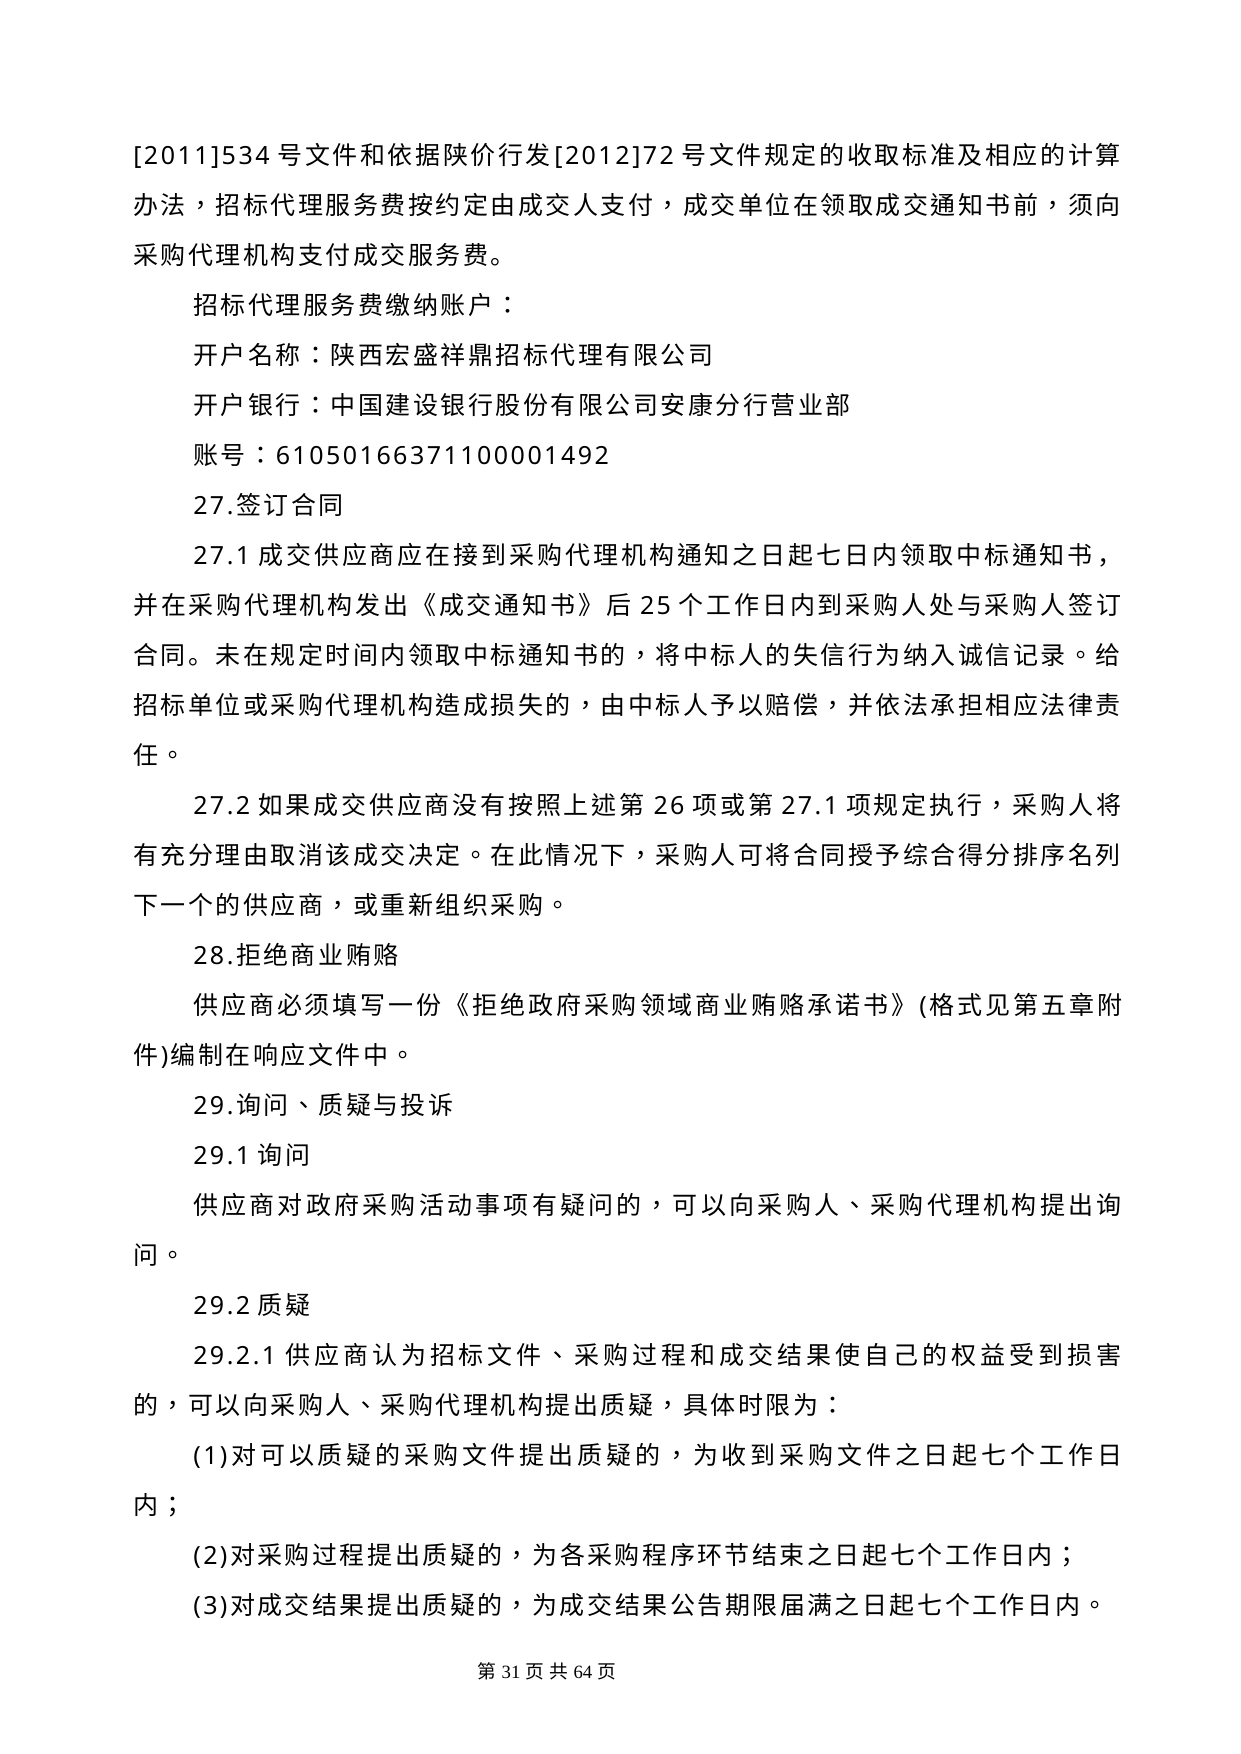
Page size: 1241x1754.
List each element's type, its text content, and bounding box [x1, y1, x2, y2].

text 27.签订合同 [133, 474, 1122, 524]
text 29.2.1供应商认为招标文件、采购过程和成交结果使自己的权益受到损害的，可以向采购人、采购代理机构提出质疑，具体时限为： [133, 1324, 1122, 1424]
text 账号：61050166371100001492 [133, 424, 1122, 474]
text 27.2如果成交供应商没有按照上述第26项或第27.1项规定执行，采购人将有充分理由取消该成交决定。在此情况下，采购人可将合同授予综合得分排序名列下一个的供应商，或重新组织采购。 [133, 774, 1122, 924]
text 29.询问、质疑与投诉 [133, 1074, 1122, 1124]
text 开户银行：中国建设银行股份有限公司安康分行营业部 [133, 374, 1122, 424]
text 27.1成交供应商应在接到采购代理机构通知之日起七日内领取中标通知书，并在采购代理机构发出《成交通知书》后25个工作日内到采购人处与采购人签订合同。未在规定时间内领取中标通知书的，将中标人的失信行为纳入诚信记录。给招标单位或采购代理机构造成损失的，由中标人予以赔偿，并依法承担相应法律责任。 [133, 524, 1122, 774]
text 供应商必须填写一份《拒绝政府采购领域商业贿赂承诺书》(格式见第五章附件)编制在响应文件中。 [133, 974, 1122, 1074]
text 供应商对政府采购活动事项有疑问的，可以向采购人、采购代理机构提出询问。 [133, 1174, 1122, 1274]
text 29.1询问 [133, 1124, 1122, 1174]
text (1)对可以质疑的采购文件提出质疑的，为收到采购文件之日起七个工作日内； [133, 1424, 1122, 1524]
text 29.2质疑 [133, 1274, 1122, 1324]
text 招标代理服务费缴纳账户： [133, 274, 1122, 324]
text 开户名称：陕西宏盛祥鼎招标代理有限公司 [133, 324, 1122, 374]
text (3)对成交结果提出质疑的，为成交结果公告期限届满之日起七个工作日内。 [133, 1574, 1122, 1624]
text 28.拒绝商业贿赂 [133, 924, 1122, 974]
text (2)对采购过程提出质疑的，为各采购程序环节结束之日起七个工作日内； [133, 1524, 1122, 1574]
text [133, 124, 1122, 274]
